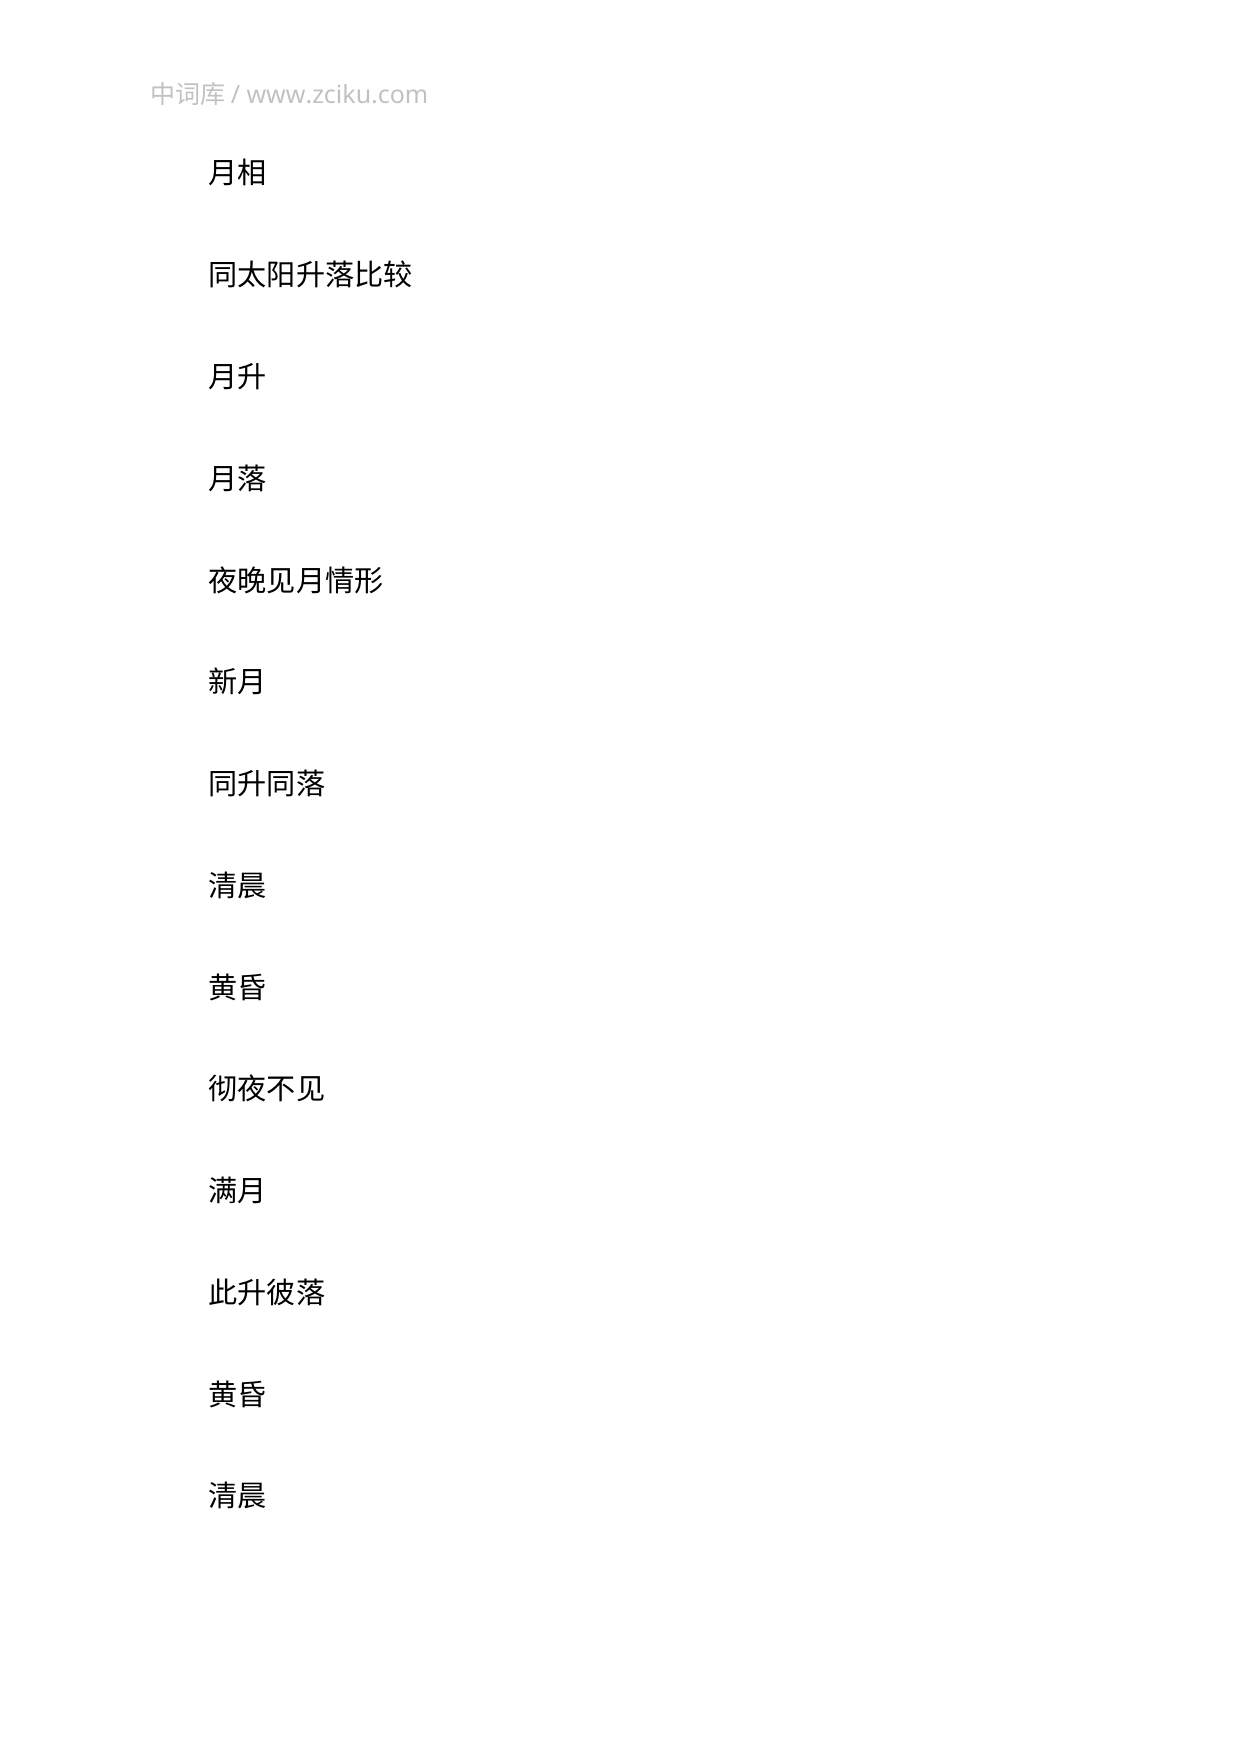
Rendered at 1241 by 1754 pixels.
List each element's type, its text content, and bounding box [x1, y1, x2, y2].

text 同太阳升落比较 [150, 252, 1090, 294]
text 黄昏 [150, 1371, 1090, 1413]
text 满月 [150, 1168, 1090, 1210]
text 新月 [150, 659, 1090, 701]
text 月相 [150, 150, 1090, 192]
text 同升同落 [150, 761, 1090, 803]
text 彻夜不见 [150, 1066, 1090, 1108]
text 黄昏 [150, 964, 1090, 1006]
text 月落 [150, 455, 1090, 498]
text 此升彼落 [150, 1269, 1090, 1312]
text 月升 [150, 353, 1090, 396]
text 清晨 [150, 1473, 1090, 1515]
text 夜晚见月情形 [150, 557, 1090, 599]
text 清晨 [150, 862, 1090, 905]
